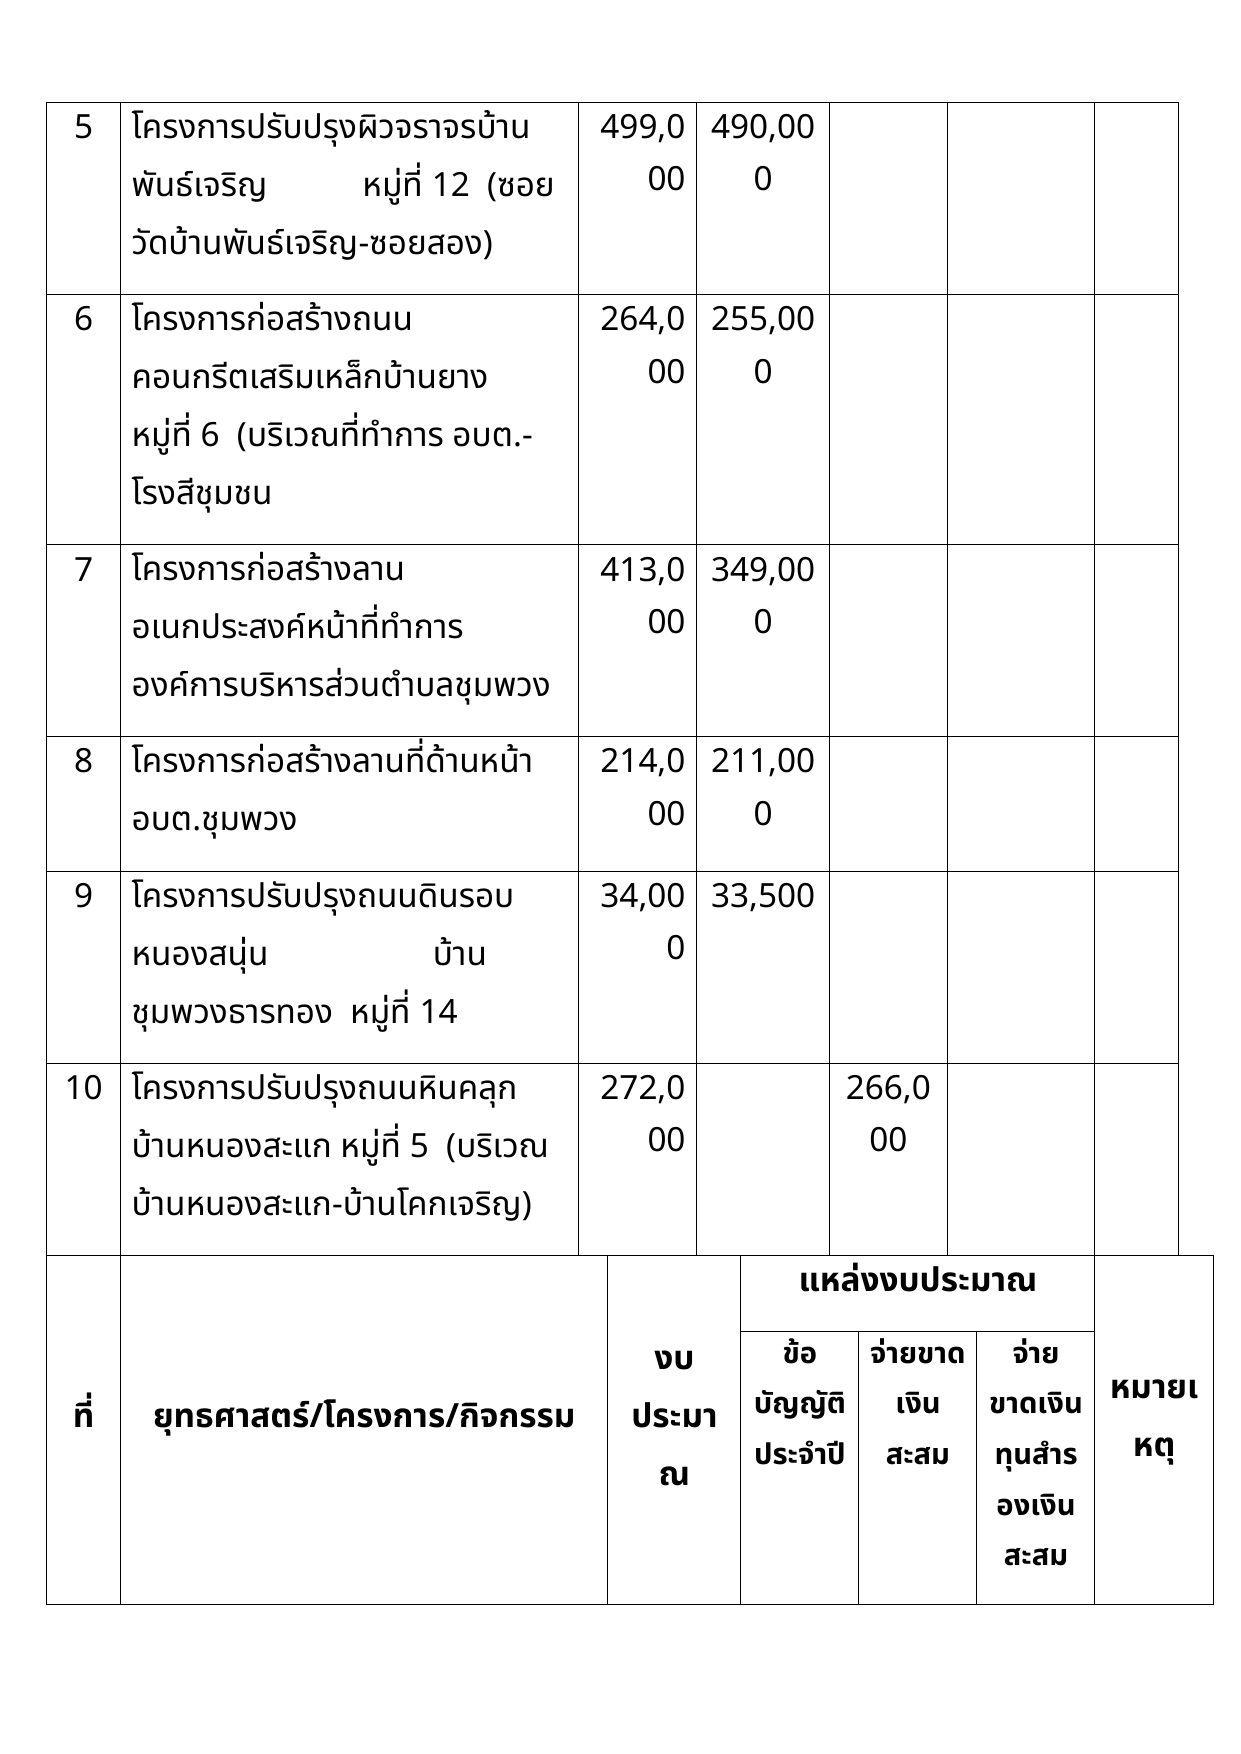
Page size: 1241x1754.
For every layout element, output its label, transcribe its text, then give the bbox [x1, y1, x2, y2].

table_cell [948, 295, 1094, 544]
table_cell 214,000 [579, 737, 696, 871]
table_cell โครงการก่อสร้างถนนคอนกรีตเสริมเหล็กบ้านยาง หมู่ที่ 6 (บริเวณที่ทำการ อบต.-โรงสีชุมชน [121, 295, 578, 544]
table_cell 8 [47, 737, 120, 871]
table_cell [1095, 545, 1178, 736]
table_cell [1095, 872, 1178, 1063]
table_cell โครงการปรับปรุงผิวจราจรบ้านพันธ์เจริญ หมู่ที่ 12 (ซอยวัดบ้านพันธ์เจริญ-ซอยสอง) [121, 103, 578, 294]
table_cell 5 [47, 103, 120, 294]
table_cell [830, 872, 947, 1063]
table_cell 266,000 [830, 1064, 947, 1255]
table_cell โครงการก่อสร้างลานที่ด้านหน้า อบต.ชุมพวง [121, 737, 578, 871]
table_cell [948, 103, 1094, 294]
table_cell 9 [47, 872, 120, 1063]
table_cell [948, 737, 1094, 871]
table_cell 33,500 [697, 872, 829, 1063]
table_cell 10 [47, 1064, 120, 1255]
table_cell [830, 295, 947, 544]
table_cell 499,000 [579, 103, 696, 294]
table_cell [1095, 295, 1178, 544]
table_cell ที่ [47, 1256, 120, 1603]
table_cell โครงการปรับปรุงถนนหินคลุกบ้านหนองสะแก หมู่ที่ 5 (บริเวณบ้านหนองสะแก-บ้านโคกเจริญ) [121, 1064, 578, 1255]
table_cell 6 [47, 295, 120, 544]
table_cell [948, 1064, 1094, 1255]
table_cell 490,000 [697, 103, 829, 294]
table_cell ยุทธศาสตร์/โครงการ/กิจกรรม [121, 1256, 607, 1603]
table_cell 413,000 [579, 545, 696, 736]
table_cell [948, 545, 1094, 736]
table_cell [1095, 1064, 1178, 1255]
table_cell โครงการปรับปรุงถนนดินรอบหนองสนุ่น บ้านชุมพวงธารทอง หมู่ที่ 14 [121, 872, 578, 1063]
table_cell จ่ายขาดเงินทุนสำรองเงินสะสม [977, 1332, 1094, 1603]
table_cell [1095, 737, 1178, 871]
table_cell 349,000 [697, 545, 829, 736]
table_cell [830, 545, 947, 736]
table_cell หมายเหตุ [1095, 1256, 1213, 1603]
table_cell จ่ายขาดเงินสะสม [859, 1332, 976, 1603]
table_cell 264,000 [579, 295, 696, 544]
table_cell งบประมาณ [608, 1256, 740, 1603]
table_cell โครงการก่อสร้างลานอเนกประสงค์หน้าที่ทำการองค์การบริหารส่วนตำบลชุมพวง [121, 545, 578, 736]
table_cell [697, 1064, 829, 1255]
table_cell [1095, 103, 1178, 294]
table_cell 211,000 [697, 737, 829, 871]
table_cell ข้อบัญญัติประจำปี [741, 1332, 858, 1603]
table_cell 272,000 [579, 1064, 696, 1255]
table_cell [948, 872, 1094, 1063]
table_cell แหล่งงบประมาณ [741, 1256, 1094, 1331]
table_cell 34,000 [579, 872, 696, 1063]
table_cell 255,000 [697, 295, 829, 544]
table_cell [830, 737, 947, 871]
table_cell [830, 103, 947, 294]
table_cell 7 [47, 545, 120, 736]
